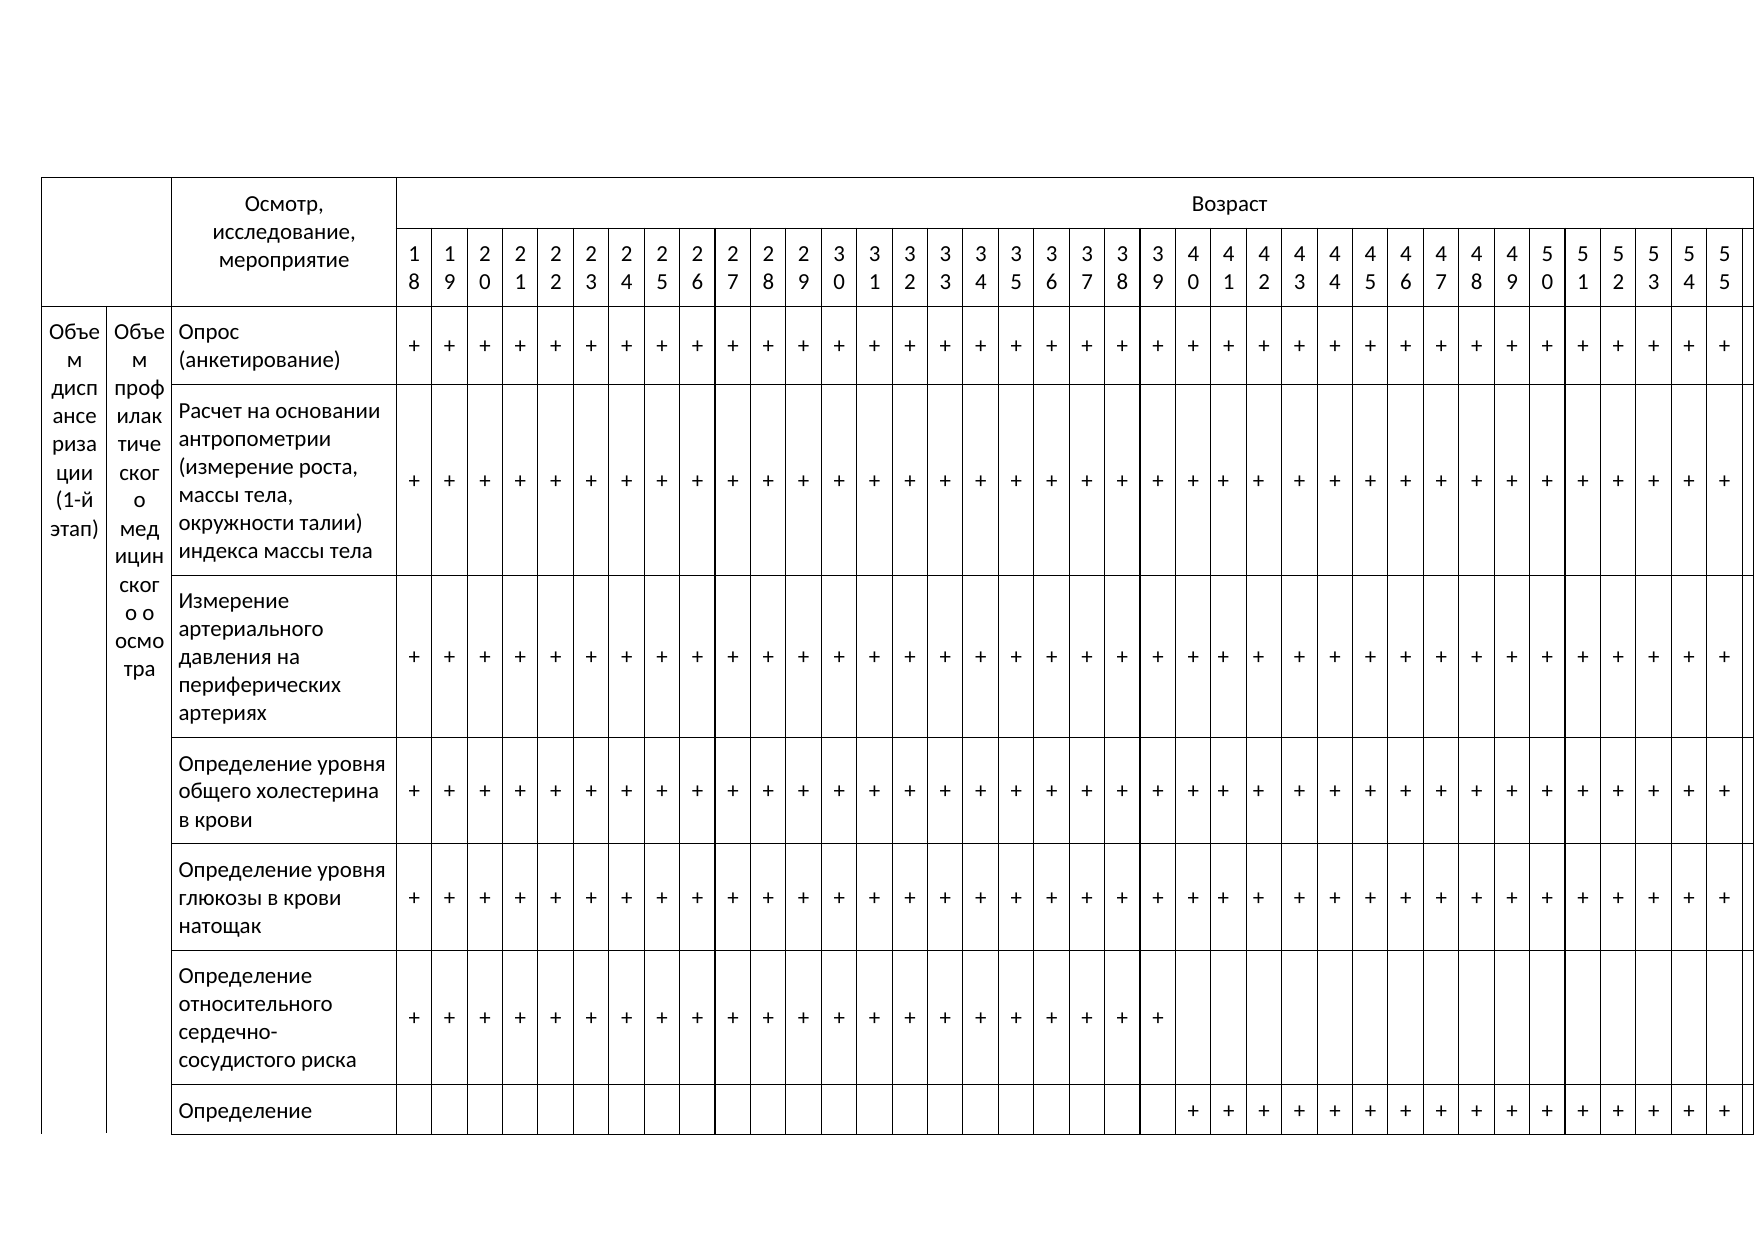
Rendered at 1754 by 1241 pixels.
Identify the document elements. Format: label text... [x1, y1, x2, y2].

table_cell [468, 1085, 502, 1134]
table_cell 24 [609, 229, 644, 306]
table_cell + [468, 385, 502, 574]
table_cell + [609, 307, 644, 384]
table_cell 45 [1353, 229, 1387, 306]
table_cell + [1636, 385, 1671, 574]
table_cell + [1353, 576, 1387, 737]
table_cell + [822, 738, 856, 843]
table_cell + [680, 576, 714, 737]
table_cell + [963, 385, 998, 574]
table_cell + [1211, 576, 1246, 737]
table_cell + [822, 307, 856, 384]
table_cell 32 [893, 229, 927, 306]
table_cell + [1353, 1085, 1387, 1134]
table_cell [1743, 951, 1753, 1084]
table_cell + [822, 385, 856, 574]
table_cell 48 [1459, 229, 1494, 306]
table_cell + [751, 738, 785, 843]
table_cell + [1636, 1085, 1671, 1134]
table_cell 50 [1530, 229, 1564, 306]
table_cell [1530, 951, 1564, 1084]
table_cell 28 [751, 229, 785, 306]
table_cell [1176, 951, 1210, 1084]
table_cell [397, 1085, 431, 1134]
table_cell [893, 1085, 927, 1134]
table_cell + [1707, 1085, 1742, 1134]
table_cell + [1176, 844, 1210, 950]
table_cell + [1105, 844, 1139, 950]
table_cell + [751, 844, 785, 950]
table_cell + [1495, 307, 1529, 384]
table_cell 43 [1282, 229, 1317, 306]
table_cell + [893, 844, 927, 950]
table_cell 20 [468, 229, 502, 306]
table_cell + [786, 385, 821, 574]
table_cell + [1424, 385, 1458, 574]
table_cell + [1707, 385, 1742, 574]
table_cell + [397, 385, 431, 574]
table_cell + [1247, 385, 1281, 574]
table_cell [172, 1085, 396, 1134]
table_cell + [716, 385, 750, 574]
table_cell + [1530, 1085, 1564, 1134]
table_cell [857, 1085, 892, 1134]
table_cell + [928, 951, 962, 1084]
table_cell + [1211, 385, 1246, 574]
table_cell + [468, 951, 502, 1084]
table_cell 23 [574, 229, 608, 306]
table_cell + [1424, 844, 1458, 950]
table_cell + [503, 307, 537, 384]
table_cell + [1070, 385, 1104, 574]
table_cell + [1211, 1085, 1246, 1134]
table_cell + [857, 576, 892, 737]
table_cell + [1636, 844, 1671, 950]
table_cell Измерение артериального давления на периферических артериях [172, 576, 396, 737]
table_cell + [1247, 307, 1281, 384]
table_cell + [503, 951, 537, 1084]
table_cell + [1707, 576, 1742, 737]
table_cell [1566, 951, 1600, 1084]
table_cell + [609, 385, 644, 574]
table_cell + [645, 738, 679, 843]
table_cell + [538, 576, 573, 737]
table_cell + [751, 576, 785, 737]
table_cell + [1141, 385, 1175, 574]
table_cell + [1105, 951, 1139, 1084]
table_cell 30 [822, 229, 856, 306]
table_cell + [645, 844, 679, 950]
table_cell + [928, 738, 962, 843]
table_cell + [538, 385, 573, 574]
table_cell [1424, 951, 1458, 1084]
table_cell 22 [538, 229, 573, 306]
table_cell + [1566, 738, 1600, 843]
table_cell + [751, 385, 785, 574]
table_cell [680, 1085, 714, 1134]
table_cell 39 [1141, 229, 1175, 306]
table_cell [786, 1085, 821, 1134]
table_cell + [1247, 576, 1281, 737]
table_cell Определение относительного сердечно-сосудистого риска [172, 951, 396, 1084]
table_cell [1070, 1085, 1104, 1134]
table_cell + [786, 738, 821, 843]
table_cell + [1034, 951, 1069, 1084]
table_cell 53 [1636, 229, 1671, 306]
table_header Осмотр, исследование, мероприятие [172, 178, 396, 306]
table_cell + [680, 385, 714, 574]
table_cell + [1672, 738, 1706, 843]
table_cell 27 [716, 229, 750, 306]
table_cell + [1141, 844, 1175, 950]
table_cell 41 [1211, 229, 1246, 306]
table_cell [1672, 951, 1706, 1084]
table_cell + [963, 844, 998, 950]
table_cell + [786, 951, 821, 1084]
table_cell + [999, 307, 1033, 384]
table_cell + [680, 738, 714, 843]
table_cell + [751, 951, 785, 1084]
table_cell [1105, 1085, 1139, 1134]
table_cell 49 [1495, 229, 1529, 306]
table_cell + [1141, 738, 1175, 843]
table_cell 31 [857, 229, 892, 306]
table_cell + [432, 844, 467, 950]
table_cell [1388, 951, 1423, 1084]
table_cell + [1601, 307, 1635, 384]
table_cell [1034, 1085, 1069, 1134]
table_cell + [1353, 385, 1387, 574]
table_cell + [963, 738, 998, 843]
table_cell + [1636, 576, 1671, 737]
table_cell + [1601, 844, 1635, 950]
table_cell + [1636, 738, 1671, 843]
table_cell Определение уровня общего холестерина в крови [172, 738, 396, 843]
table_cell + [1459, 307, 1494, 384]
table_cell + [1318, 576, 1352, 737]
table_cell + [680, 307, 714, 384]
table_cell + [1459, 844, 1494, 950]
table_cell + [1105, 738, 1139, 843]
table_cell 19 [432, 229, 467, 306]
table_cell + [468, 844, 502, 950]
table_cell 52 [1601, 229, 1635, 306]
table_cell + [928, 385, 962, 574]
table_cell + [1070, 576, 1104, 737]
table_cell + [1176, 385, 1210, 574]
table_cell + [1672, 307, 1706, 384]
table_cell + [432, 307, 467, 384]
table_cell + [1318, 385, 1352, 574]
table_cell [1282, 951, 1317, 1084]
table_cell Объем профилактического медицинского о осмотра [107, 307, 171, 1134]
table_cell 36 [1034, 229, 1069, 306]
table_cell + [1388, 385, 1423, 574]
table_cell 18 [397, 229, 431, 306]
table_cell + [822, 951, 856, 1084]
table_cell [432, 1085, 467, 1134]
table_cell + [432, 385, 467, 574]
table_cell + [609, 576, 644, 737]
table_cell + [1424, 1085, 1458, 1134]
table_cell + [1672, 1085, 1706, 1134]
table_cell + [963, 576, 998, 737]
table_cell 34 [963, 229, 998, 306]
table_cell + [397, 951, 431, 1084]
table_cell + [893, 951, 927, 1084]
table_cell + [397, 576, 431, 737]
table_cell + [1566, 385, 1600, 574]
table_cell + [503, 385, 537, 574]
table_header Возраст [397, 178, 1753, 227]
table_cell + [574, 844, 608, 950]
table_cell + [893, 307, 927, 384]
table_cell [1636, 951, 1671, 1084]
table_cell + [1459, 385, 1494, 574]
table_cell + [609, 738, 644, 843]
table_cell + [999, 576, 1033, 737]
table_cell + [857, 385, 892, 574]
table_cell + [1282, 307, 1317, 384]
table_cell + [1530, 738, 1564, 843]
table_cell + [716, 951, 750, 1084]
table_cell + [397, 307, 431, 384]
table_cell + [1459, 576, 1494, 737]
table_cell + [999, 385, 1033, 574]
table_cell + [1282, 576, 1317, 737]
table_cell [1707, 951, 1742, 1084]
table_cell + [1318, 1085, 1352, 1134]
table_cell 21 [503, 229, 537, 306]
table_cell + [893, 385, 927, 574]
table_cell [1495, 951, 1529, 1084]
table_cell [751, 1085, 785, 1134]
table_cell + [1247, 1085, 1281, 1134]
table_cell + [1070, 951, 1104, 1084]
table_cell + [609, 844, 644, 950]
table_cell + [999, 738, 1033, 843]
table_cell 40 [1176, 229, 1210, 306]
table_cell + [609, 951, 644, 1084]
table_cell + [1282, 385, 1317, 574]
table_cell + [1566, 1085, 1600, 1134]
table_cell [822, 1085, 856, 1134]
table_cell [1247, 951, 1281, 1084]
table_cell [609, 1085, 644, 1134]
table_cell + [1034, 738, 1069, 843]
table_cell + [1672, 844, 1706, 950]
table_cell + [716, 576, 750, 737]
table_cell + [1176, 738, 1210, 843]
table_cell + [786, 307, 821, 384]
table_cell + [1141, 576, 1175, 737]
table_cell Расчет на основании антропометрии (измерение роста, массы тела, окружности талии) индекса массы тела [172, 385, 396, 574]
table_cell + [432, 951, 467, 1084]
table_cell + [857, 307, 892, 384]
table_cell + [468, 738, 502, 843]
table_cell 42 [1247, 229, 1281, 306]
table_cell + [1530, 844, 1564, 950]
table_cell + [574, 385, 608, 574]
table_cell 51 [1566, 229, 1600, 306]
table_cell + [503, 844, 537, 950]
table_cell + [1601, 576, 1635, 737]
table_cell + [928, 844, 962, 950]
table_cell 25 [645, 229, 679, 306]
table_cell + [1176, 1085, 1210, 1134]
table_cell + [1211, 738, 1246, 843]
table_cell + [1034, 576, 1069, 737]
table_header [42, 178, 171, 306]
table_cell + [680, 844, 714, 950]
table_cell + [1070, 738, 1104, 843]
table_cell [574, 1085, 608, 1134]
table_cell + [1459, 1085, 1494, 1134]
table_cell + [1566, 307, 1600, 384]
table_cell 35 [999, 229, 1033, 306]
table_cell 38 [1105, 229, 1139, 306]
table_cell + [999, 951, 1033, 1084]
table_cell + [1282, 738, 1317, 843]
table_cell + [893, 576, 927, 737]
table_cell [1353, 951, 1387, 1084]
table_cell 46 [1388, 229, 1423, 306]
table_cell [928, 1085, 962, 1134]
table_cell + [1282, 1085, 1317, 1134]
table_cell + [786, 576, 821, 737]
table_cell [1318, 951, 1352, 1084]
table_cell + [680, 951, 714, 1084]
table_cell + [538, 951, 573, 1084]
table_cell + [1211, 307, 1246, 384]
table_cell + [1247, 738, 1281, 843]
table_cell + [1530, 385, 1564, 574]
table_cell + [1601, 385, 1635, 574]
table_cell + [1070, 307, 1104, 384]
table_cell + [1353, 844, 1387, 950]
table_cell + [1034, 844, 1069, 950]
table_cell + [1141, 307, 1175, 384]
table_cell + [857, 951, 892, 1084]
table_cell + [1495, 738, 1529, 843]
table_cell + [963, 307, 998, 384]
table_cell + [1388, 307, 1423, 384]
table_cell + [645, 576, 679, 737]
table_cell + [645, 951, 679, 1084]
table_cell + [397, 844, 431, 950]
table_cell + [857, 738, 892, 843]
table_cell + [1495, 1085, 1529, 1134]
table_cell + [468, 576, 502, 737]
table_cell + [432, 576, 467, 737]
table_cell + [538, 844, 573, 950]
table_cell + [822, 576, 856, 737]
table_cell + [1636, 307, 1671, 384]
table_cell + [1566, 844, 1600, 950]
table_cell + [1141, 951, 1175, 1084]
table_cell 44 [1318, 229, 1352, 306]
table_cell + [1282, 844, 1317, 950]
table_cell + [538, 307, 573, 384]
table_cell + [397, 738, 431, 843]
table_cell + [538, 738, 573, 843]
table_cell + [1495, 844, 1529, 950]
table_cell + [574, 307, 608, 384]
table_cell + [1070, 844, 1104, 950]
table_cell + [1672, 385, 1706, 574]
table_cell [538, 1085, 573, 1134]
table_cell + [963, 951, 998, 1084]
table_cell + [1530, 307, 1564, 384]
table_cell + [645, 307, 679, 384]
table_cell [716, 1085, 750, 1134]
table_cell + [503, 738, 537, 843]
table_cell 29 [786, 229, 821, 306]
table_cell [645, 1085, 679, 1134]
table_cell + [893, 738, 927, 843]
table_cell + [1424, 307, 1458, 384]
table_cell 47 [1424, 229, 1458, 306]
table_cell + [645, 385, 679, 574]
table_cell + [1530, 576, 1564, 737]
table_cell + [432, 738, 467, 843]
table_cell + [574, 576, 608, 737]
table_cell Определение уровня глюкозы в крови натощак [172, 844, 396, 950]
table_cell + [574, 738, 608, 843]
table_cell + [1495, 576, 1529, 737]
table_cell + [1566, 576, 1600, 737]
table_cell + [1034, 307, 1069, 384]
table_cell + [1707, 738, 1742, 843]
table_cell + [1105, 576, 1139, 737]
table_cell + [716, 738, 750, 843]
table_cell [999, 1085, 1033, 1134]
table_cell [1211, 951, 1246, 1084]
table_cell + [751, 307, 785, 384]
table_cell + [503, 576, 537, 737]
table_cell + [928, 307, 962, 384]
table_cell 54 [1672, 229, 1706, 306]
table_cell + [928, 576, 962, 737]
table_cell 55 [1707, 229, 1742, 306]
table_cell + [1247, 844, 1281, 950]
table_cell + [716, 844, 750, 950]
table_cell [1459, 951, 1494, 1084]
table_cell [1141, 1085, 1175, 1134]
table_cell + [1105, 385, 1139, 574]
table_cell + [1495, 385, 1529, 574]
table_cell + [786, 844, 821, 950]
table_cell [1601, 951, 1635, 1084]
table_cell + [857, 844, 892, 950]
table_cell + [574, 951, 608, 1084]
table_cell 33 [928, 229, 962, 306]
table_cell [503, 1085, 537, 1134]
table_cell + [1707, 307, 1742, 384]
table_cell + [1353, 738, 1387, 843]
table_cell + [1318, 738, 1352, 843]
table_cell Опрос (анкетирование) [172, 307, 396, 384]
table_cell + [1034, 385, 1069, 574]
table_cell + [822, 844, 856, 950]
table_cell + [468, 307, 502, 384]
table_cell + [1601, 738, 1635, 843]
table_cell + [1318, 844, 1352, 950]
table_cell 26 [680, 229, 714, 306]
table_cell + [1424, 576, 1458, 737]
table_cell + [1388, 844, 1423, 950]
table_cell + [1176, 307, 1210, 384]
table_cell + [1353, 307, 1387, 384]
table_cell + [1105, 307, 1139, 384]
table_cell + [1211, 844, 1246, 950]
table_cell 37 [1070, 229, 1104, 306]
table_cell + [1388, 576, 1423, 737]
table_cell + [1318, 307, 1352, 384]
table_cell + [1388, 1085, 1423, 1134]
table_cell + [1707, 844, 1742, 950]
table_cell [963, 1085, 998, 1134]
table_cell + [716, 307, 750, 384]
table_cell + [999, 844, 1033, 950]
table_cell + [1176, 576, 1210, 737]
table_cell + [1601, 1085, 1635, 1134]
table_cell Объем диспансеризации (1-й этап) [42, 307, 107, 1134]
table_cell + [1672, 576, 1706, 737]
table_cell + [1459, 738, 1494, 843]
table_cell + [1388, 738, 1423, 843]
table_cell + [1424, 738, 1458, 843]
